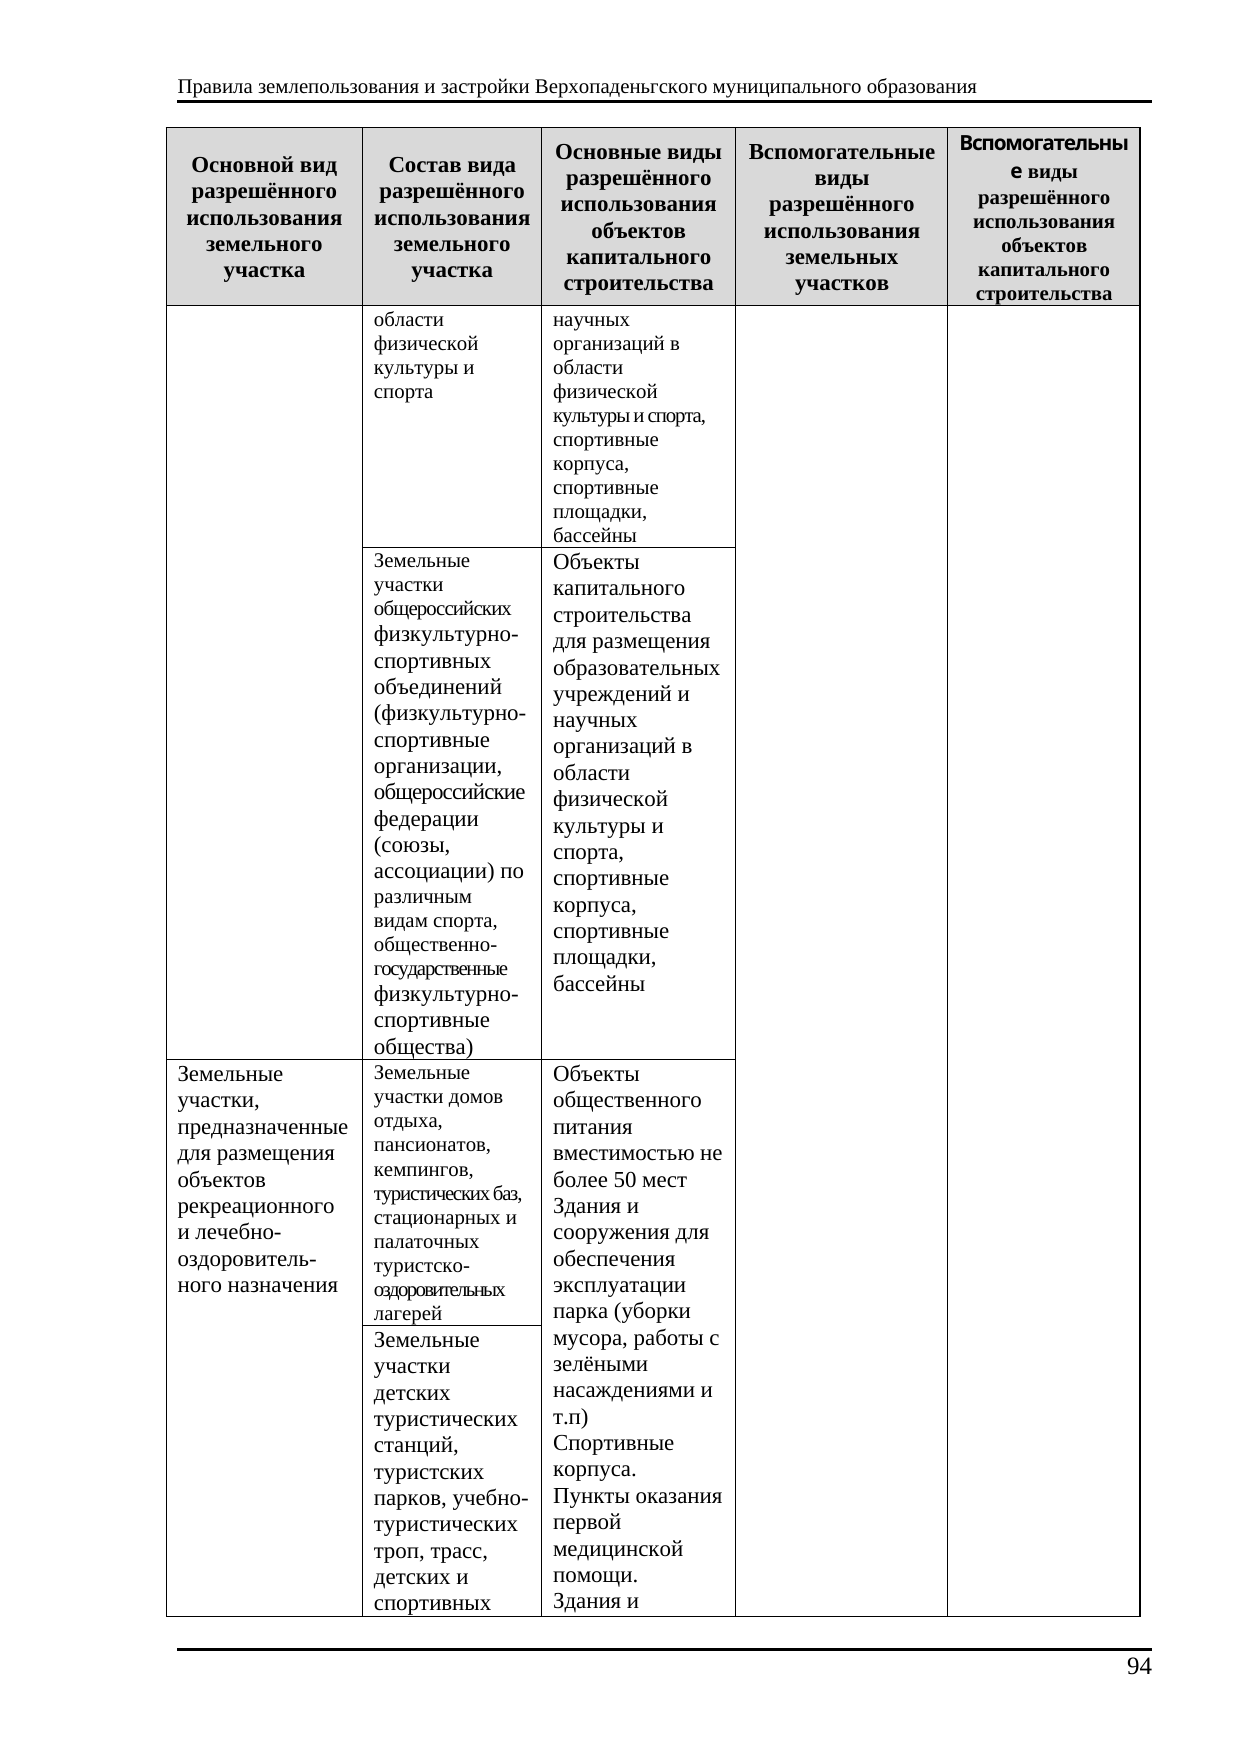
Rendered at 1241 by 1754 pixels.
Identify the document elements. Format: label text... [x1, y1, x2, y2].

table_header Вспомогательные виды разрешённого использования объектов капитального строительства [948, 128, 1139, 305]
table_header Основной вид разрешённого использования земельного участка [167, 128, 362, 305]
table_header Вспомогательные виды разрешённого использования земельных участков [736, 128, 947, 305]
table_cell Объекты общественного питания вместимостью не более 50 мест Здания и сооружения для обеспечения эксплуатации парка (уборки мусора, работы с зелёными насаждениями и т.п) Спортивные корпуса. Пункты оказания первой медицинской помощи. Здания и сооружения для размещения органов охраны правопорядка. [542, 1060, 735, 1616]
table_header Состав вида разрешённого использования земельного участка [363, 128, 541, 305]
table_cell Земельные участки детских туристических станций, туристских парков, учебно-туристических троп, трасс, детских и спортивных лагерей [363, 1326, 541, 1616]
table_header Основные виды разрешённого использования объектов капитального строительства [542, 128, 735, 305]
table_cell Земельные участки образовательных учреждений и научных организаций в области физической культуры и спорта [363, 306, 541, 547]
table_cell Земельные участки, предназначенные для размещения объектов рекреационного и лечебно-оздоровитель-ного назначения [167, 1060, 362, 1616]
table_cell Земельные участки общероссийских физкультурно-спортивных объединений (физкультурно-спортивные организации, общероссийские федерации (союзы, ассоциации) по различным видам спорта, общественно-государственные физкультурно-спортивные общества) [363, 548, 541, 1059]
table_cell Земельные участки домов отдыха, пансионатов, кемпингов, туристических баз, стационарных и палаточных туристско-оздоровительных лагерей [363, 1060, 541, 1325]
